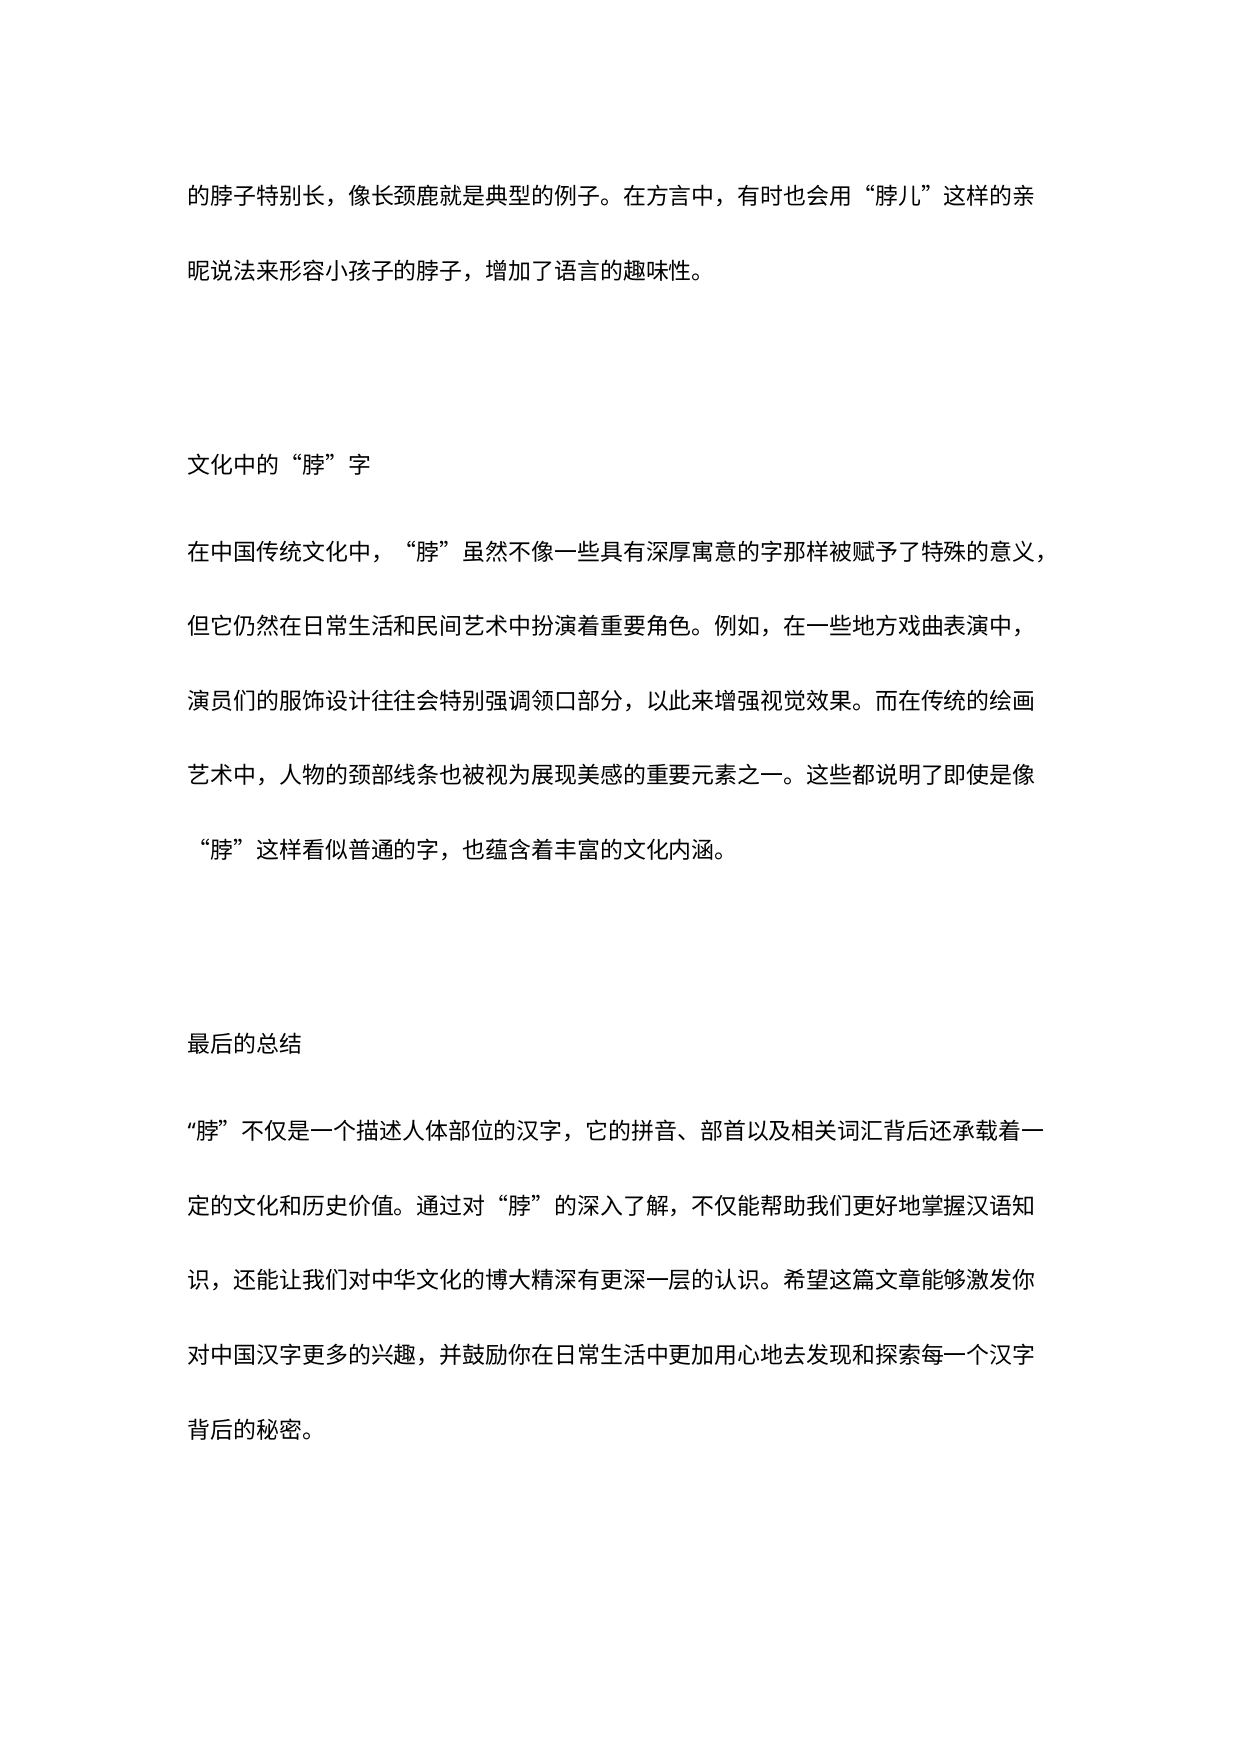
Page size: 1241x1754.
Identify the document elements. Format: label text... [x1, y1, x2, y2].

text 文化中的“脖”字 [187, 431, 1053, 496]
text “脖”不仅是一个描述人体部位的汉字，它的拼音、部首以及相关词汇背后还承载着一定的文化和历史价值。通过对“脖”的深入了解，不仅能帮助我们更好地掌握汉语知识，还能让我们对中华文化的博大精深有更深一层的认识。希望这篇文章能够激发你对中国汉字更多的兴趣，并鼓励你在日常生活中更加用心地去发现和探索每一个汉字背后的秘密。 [187, 1097, 1053, 1461]
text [187, 162, 1053, 302]
text 在中国传统文化中，“脖”虽然不像一些具有深厚寓意的字那样被赋予了特殊的意义，但它仍然在日常生活和民间艺术中扮演着重要角色。例如，在一些地方戏曲表演中，演员们的服饰设计往往会特别强调领口部分，以此来增强视觉效果。而在传统的绘画艺术中，人物的颈部线条也被视为展现美感的重要元素之一。这些都说明了即使是像“脖”这样看似普通的字，也蕴含着丰富的文化内涵。 [187, 517, 1053, 881]
text 最后的总结 [187, 1011, 1053, 1076]
